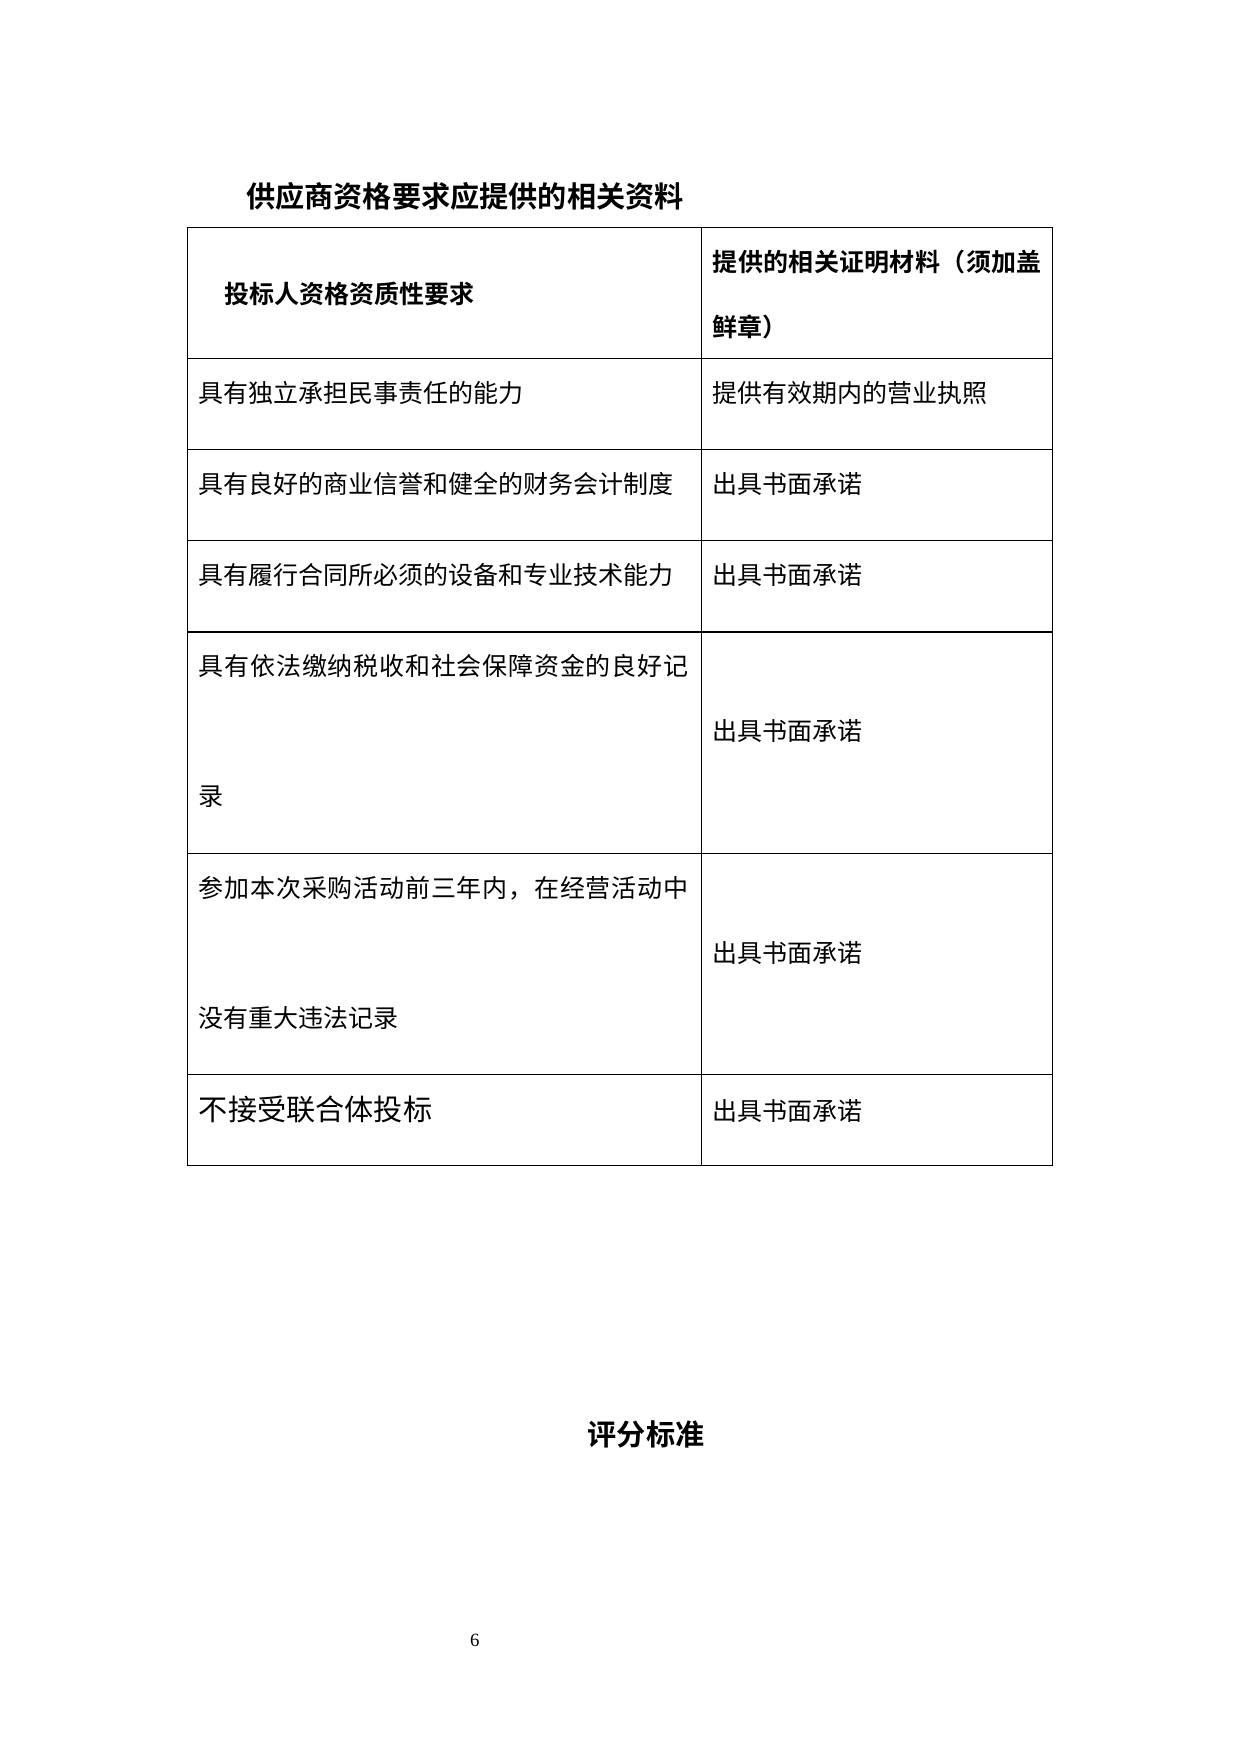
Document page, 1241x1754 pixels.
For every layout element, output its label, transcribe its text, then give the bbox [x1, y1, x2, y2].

text 评分标准 [231, 1400, 1053, 1465]
table_cell 具有独立承担民事责任的能力 [188, 359, 701, 449]
table_cell 出具书面承诺 [702, 854, 1052, 1074]
table_cell 参加本次采购活动前三年内，在经营活动中没有重大违法记录 [188, 854, 701, 1074]
table_cell 提供有效期内的营业执照 [702, 359, 1052, 449]
table_cell 出具书面承诺 [702, 633, 1052, 853]
table_header 提供的相关证明材料（须加盖鲜章） [702, 228, 1052, 358]
list 供应商资格要求应提供的相关资料 [187, 162, 1053, 227]
table_cell 不接受联合体投标 [188, 1075, 701, 1165]
table_cell 具有良好的商业信誉和健全的财务会计制度 [188, 450, 701, 540]
table_cell 出具书面承诺 [702, 450, 1052, 540]
table_cell 具有依法缴纳税收和社会保障资金的良好记录 [188, 633, 701, 853]
table_cell 出具书面承诺 [702, 541, 1052, 631]
table_header 投标人资格资质性要求 [188, 228, 701, 358]
table_cell 出具书面承诺 [702, 1075, 1052, 1165]
table_cell 具有履行合同所必须的设备和专业技术能力 [188, 541, 701, 631]
